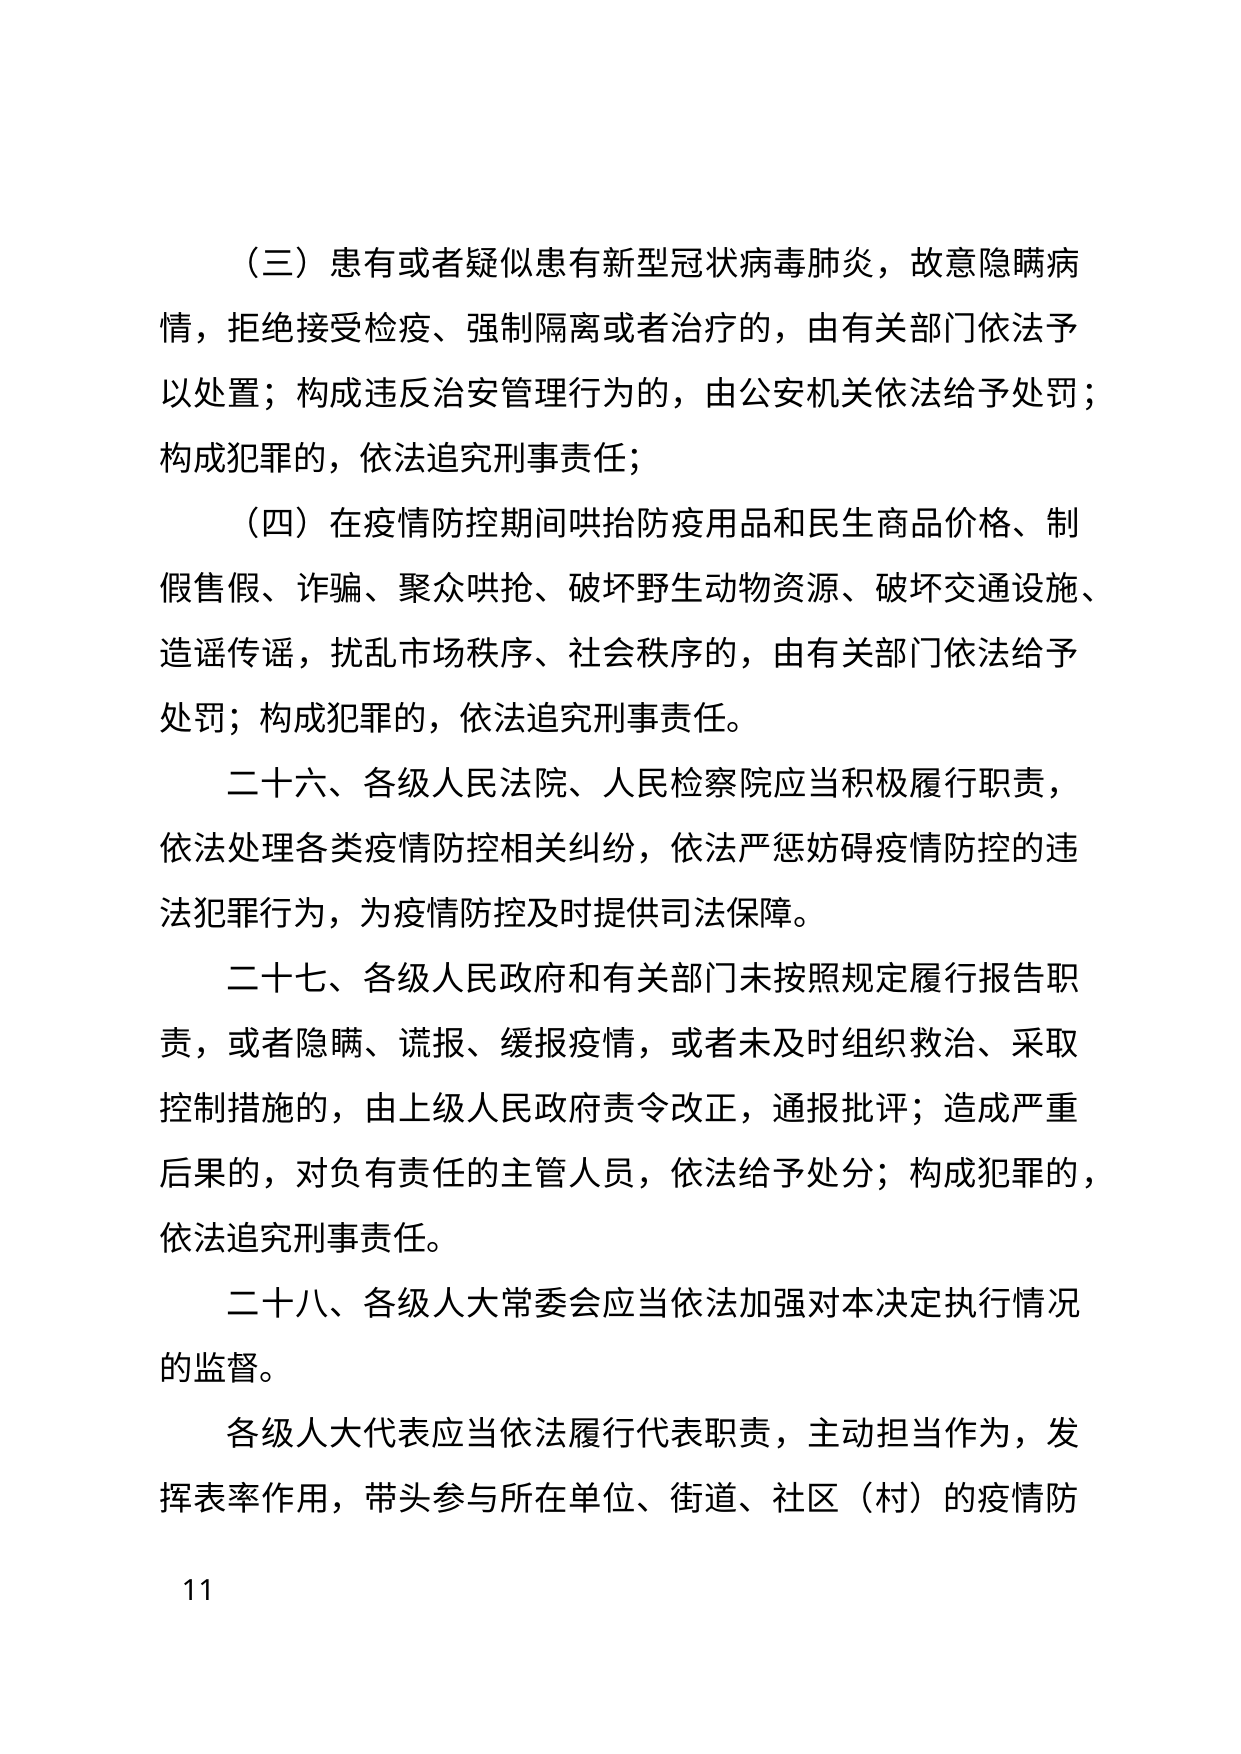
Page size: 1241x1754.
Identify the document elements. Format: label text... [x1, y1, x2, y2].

text （三）患有或者疑似患有新型冠状病毒肺炎，故意隐瞒病情，拒绝接受检疫、强制隔离或者治疗的，由有关部门依法予以处置；构成违反治安管理行为的，由公安机关依法给予处罚；构成犯罪的，依法追究刑事责任； [159, 228, 1081, 488]
text 二十六、各级人民法院、人民检察院应当积极履行职责，依法处理各类疫情防控相关纠纷，依法严惩妨碍疫情防控的违法犯罪行为，为疫情防控及时提供司法保障。 [159, 748, 1081, 943]
text 二十八、各级人大常委会应当依法加强对本决定执行情况的监督。 [159, 1268, 1081, 1398]
text （四）在疫情防控期间哄抬防疫用品和民生商品价格、制假售假、诈骗、聚众哄抢、破坏野生动物资源、破坏交通设施、造谣传谣，扰乱市场秩序、社会秩序的，由有关部门依法给予处罚；构成犯罪的，依法追究刑事责任。 [159, 488, 1081, 748]
text 二十七、各级人民政府和有关部门未按照规定履行报告职责，或者隐瞒、谎报、缓报疫情，或者未及时组织救治、采取控制措施的，由上级人民政府责令改正，通报批评；造成严重后果的，对负有责任的主管人员，依法给予处分；构成犯罪的，依法追究刑事责任。 [159, 943, 1081, 1268]
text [159, 1398, 1081, 1528]
